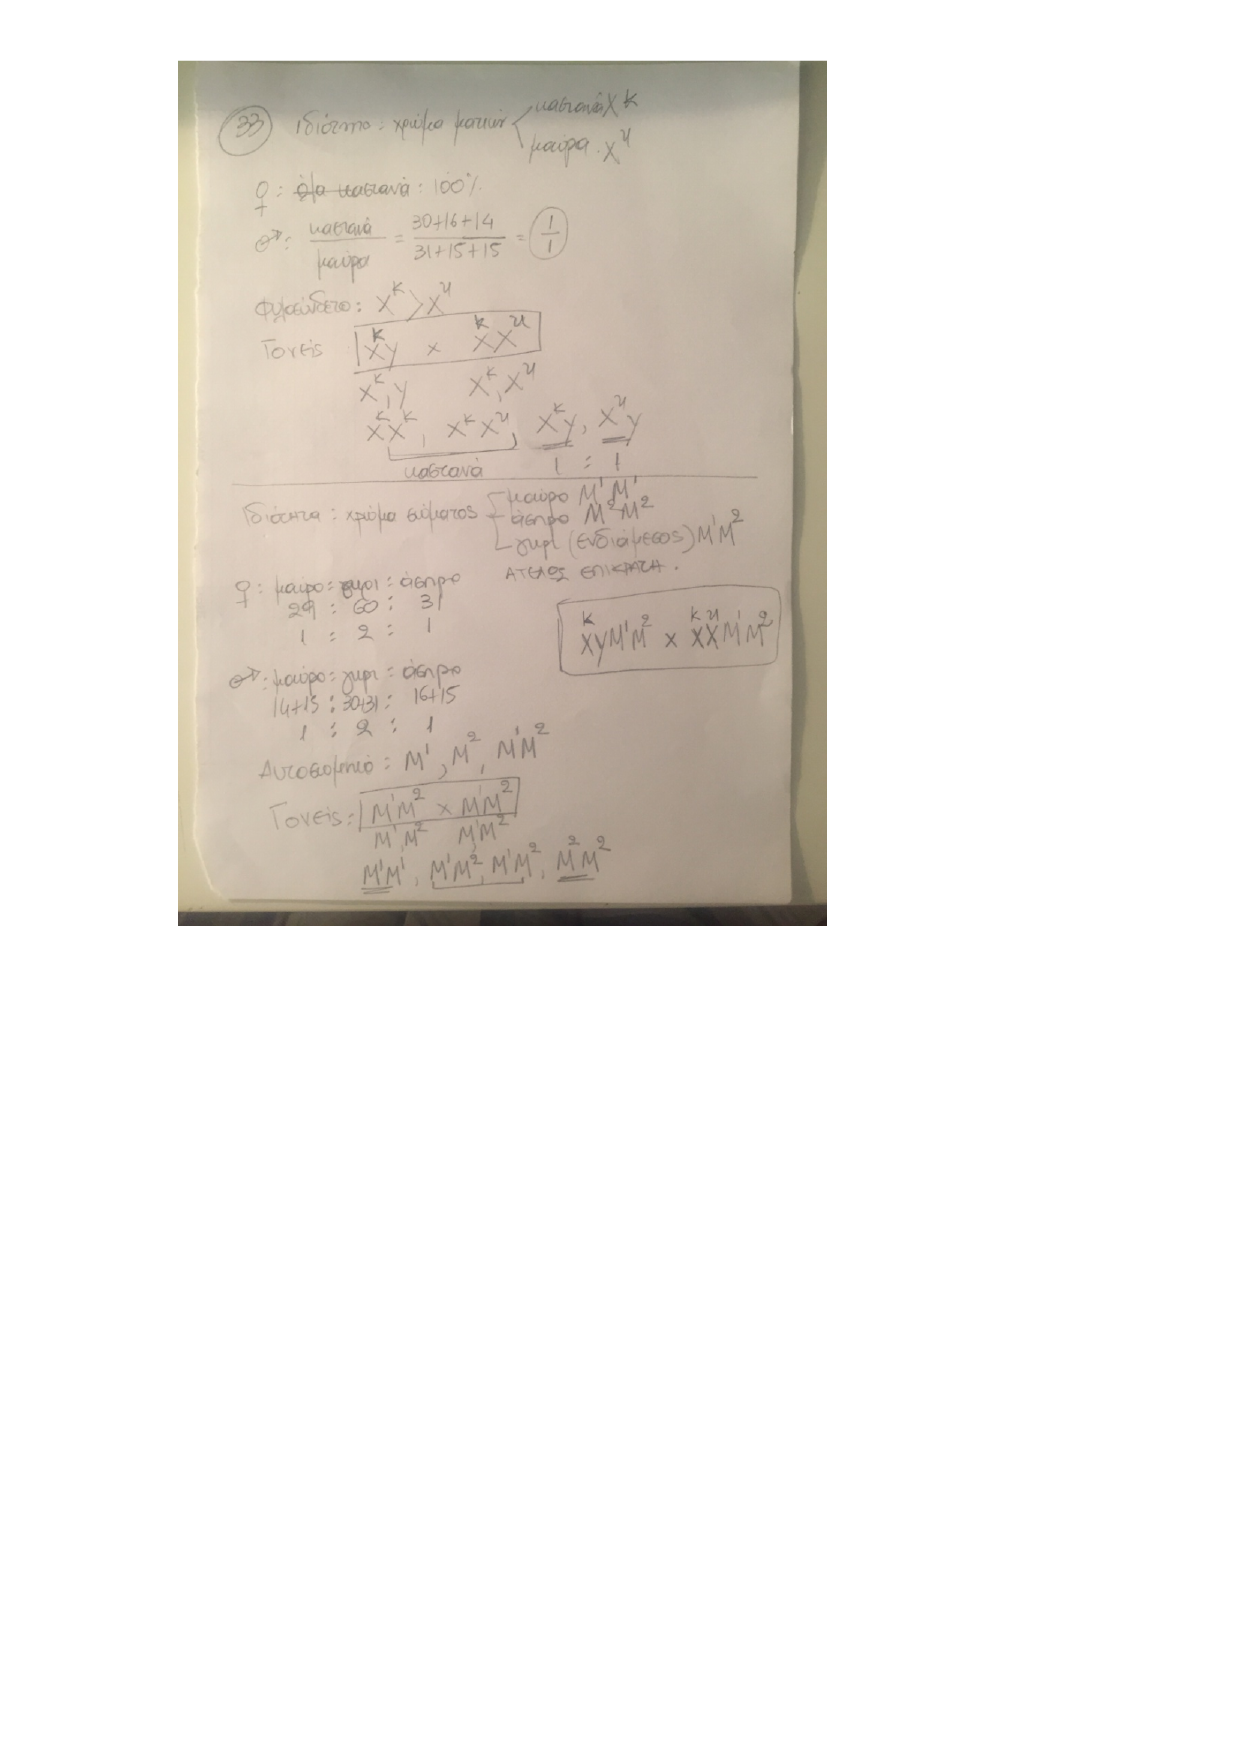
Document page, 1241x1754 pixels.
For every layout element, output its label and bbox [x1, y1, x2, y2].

picture [178, 62, 827, 925]
